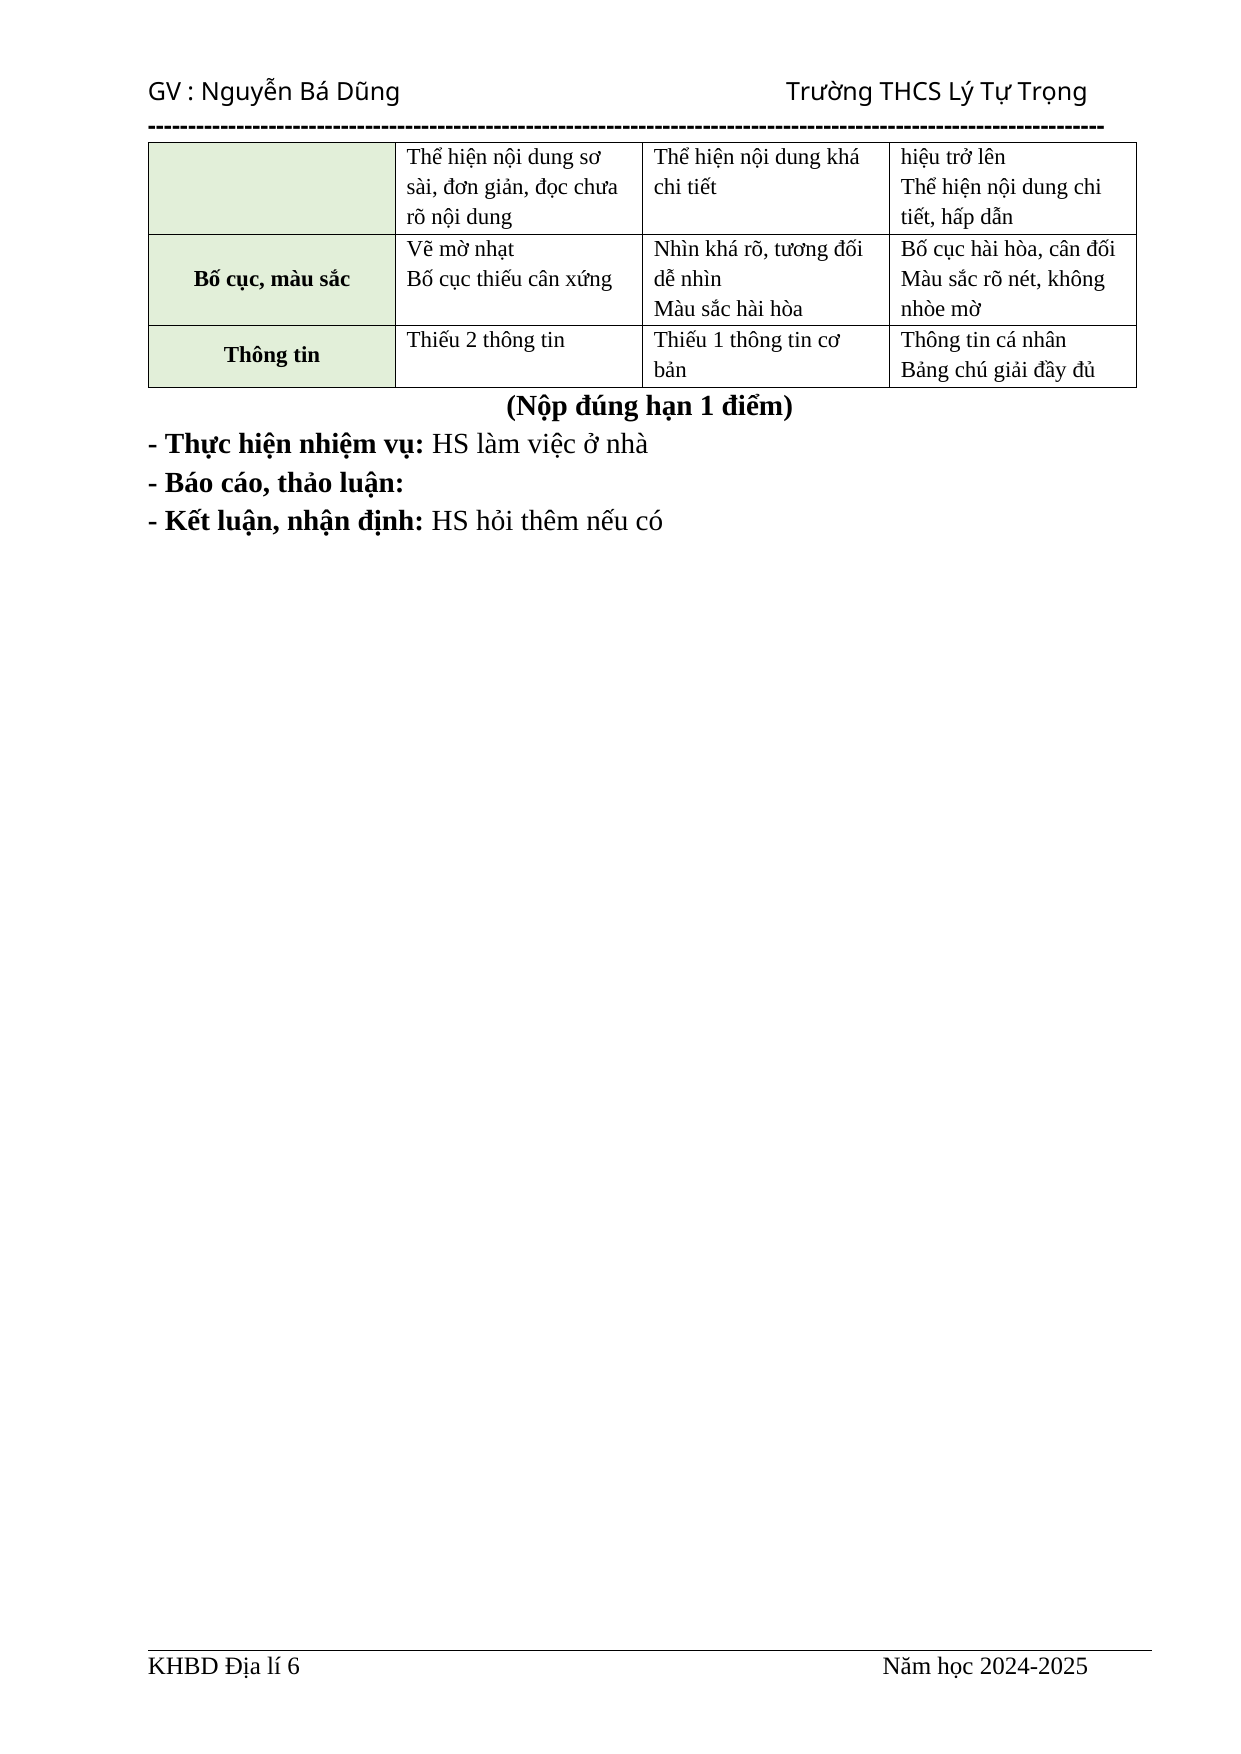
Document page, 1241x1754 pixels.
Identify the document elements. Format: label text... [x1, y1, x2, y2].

table_cell Thông tin cá nhân Bảng chú giải đầy đủ [890, 326, 1136, 387]
text - Kết luận, nhận định: HS hỏi thêm nếu có [148, 503, 1152, 537]
text (Nộp đúng hạn 1 điểm) [148, 388, 1152, 421]
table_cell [396, 143, 642, 234]
table_cell Bố cục, màu sắc [149, 235, 395, 325]
table_cell Thông tin [149, 326, 395, 387]
table_cell Thiếu 1 thông tin cơ bản [643, 326, 889, 387]
table_cell Nội dung [149, 143, 395, 234]
table_cell Nhìn khá rõ, tương đối dễ nhìn Màu sắc hài hòa [643, 235, 889, 325]
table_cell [643, 143, 889, 234]
text - Báo cáo, thảo luận: [148, 465, 1152, 498]
table_cell Bố cục hài hòa, cân đối Màu sắc rõ nét, không nhòe mờ [890, 235, 1136, 325]
table_cell Thiếu 2 thông tin [396, 326, 642, 387]
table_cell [890, 143, 1136, 234]
text - Thực hiện nhiệm vụ: HS làm việc ở nhà [148, 426, 1152, 460]
table_cell Vẽ mờ nhạt Bố cục thiếu cân xứng [396, 235, 642, 325]
